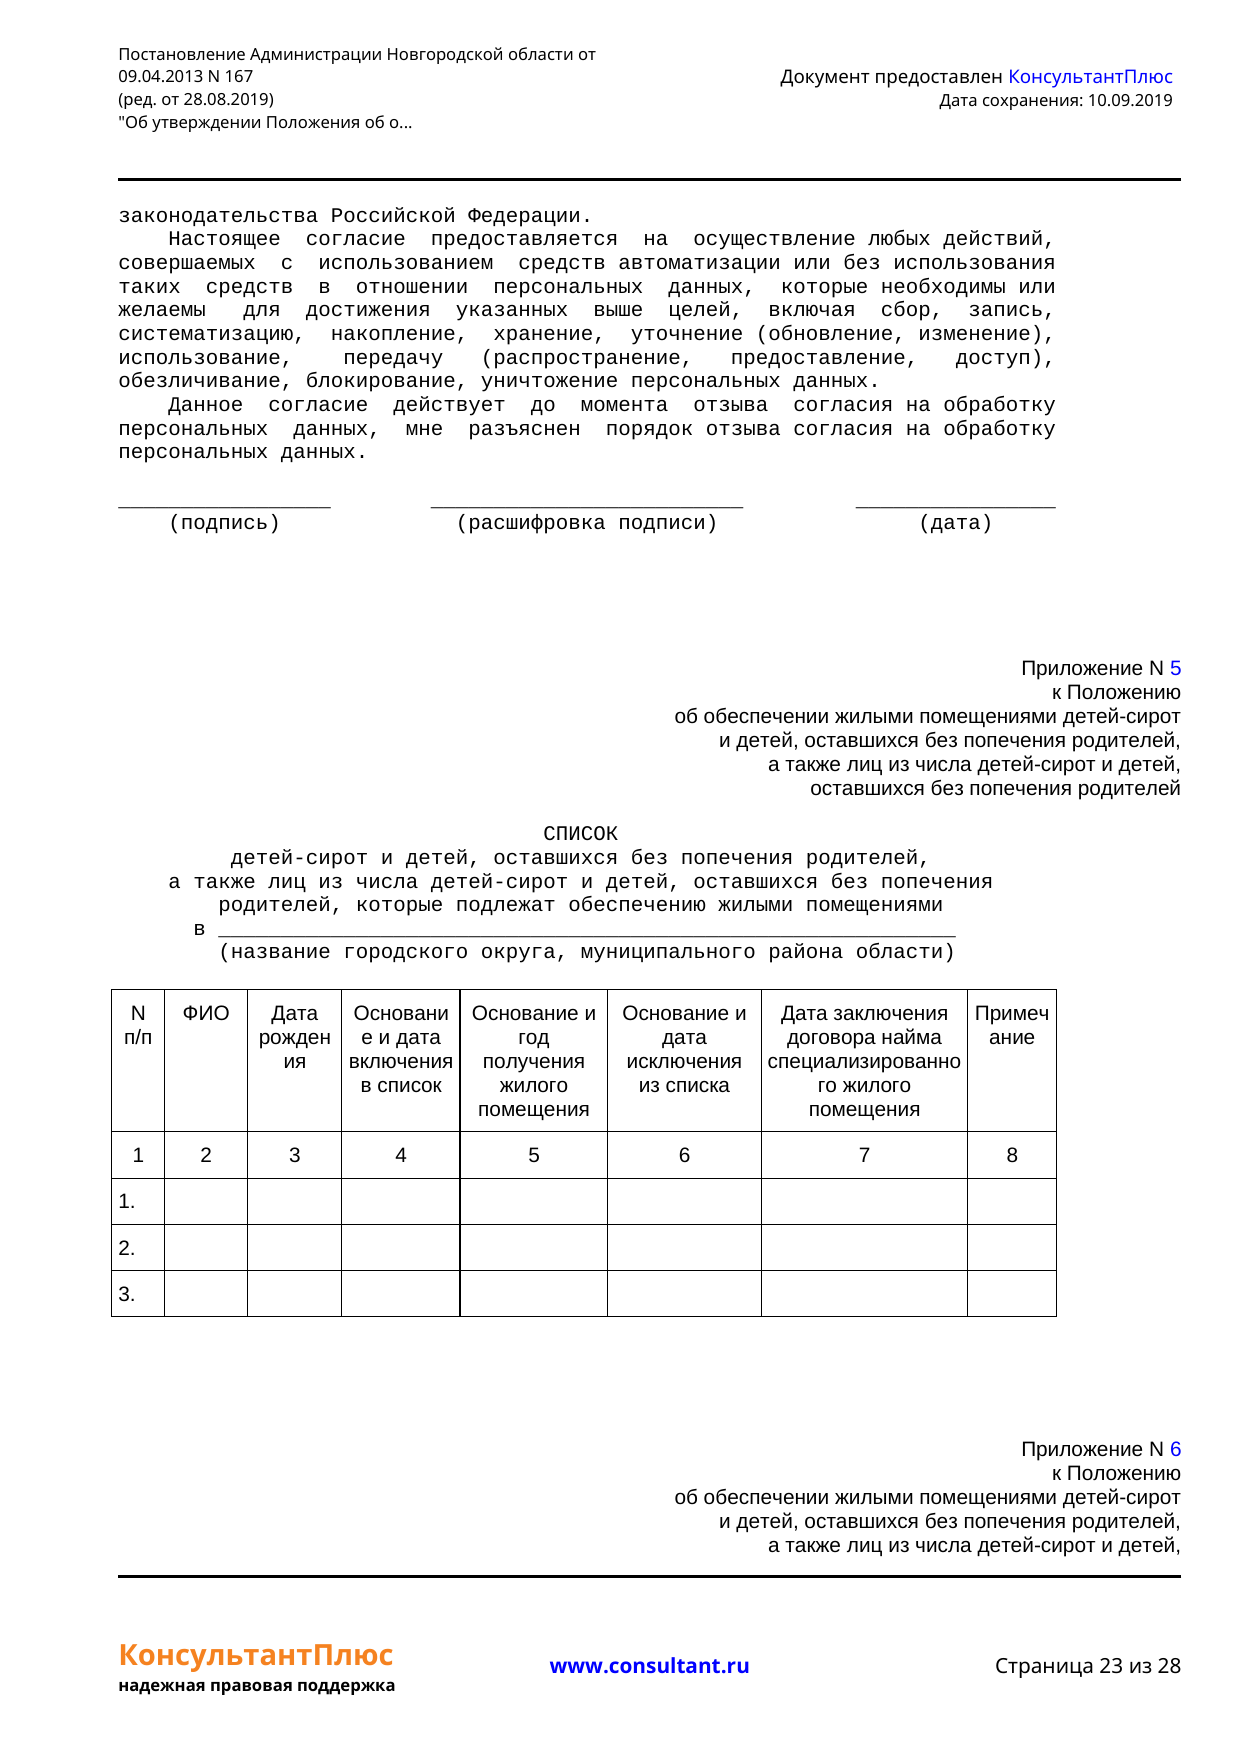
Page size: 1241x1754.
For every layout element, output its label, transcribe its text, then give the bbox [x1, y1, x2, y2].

table_cell 1 [112, 1132, 164, 1177]
text а также лиц из числа детей-сирот и детей, [118, 1533, 1181, 1557]
table_header Дата заключения договора найма специализированного жилого помещения [762, 990, 967, 1131]
table_cell 2. [112, 1225, 164, 1270]
text таких средств в отношении персональных данных, которые необходимы или [118, 276, 1181, 299]
table_cell [165, 1179, 247, 1224]
table_cell 3. [112, 1271, 164, 1316]
table_cell [342, 1179, 459, 1224]
text детей-сирот и детей, оставшихся без попечения родителей, [118, 847, 1181, 871]
text оставшихся без попечения родителей [118, 775, 1181, 799]
table_cell [968, 1271, 1056, 1316]
table_header Основание и год получения жилого помещения [461, 990, 607, 1131]
text использование, передачу (распространение, предоставление, доступ), [118, 347, 1181, 370]
text законодательства Российской Федерации. [118, 205, 1181, 228]
text Данное согласие действует до момента отзыва согласия на обработку [118, 394, 1181, 418]
text и детей, оставшихся без попечения родителей, [118, 1509, 1181, 1533]
table_cell 4 [342, 1132, 459, 1177]
table_header Дата рождения [248, 990, 341, 1131]
table_cell 5 [461, 1132, 607, 1177]
text в ___________________________________________________________ [118, 918, 1181, 942]
table_cell [342, 1271, 459, 1316]
table_cell [248, 1271, 341, 1316]
table_cell [461, 1225, 607, 1270]
text персональных данных, мне разъяснен порядок отзыва согласия на обработку [118, 418, 1181, 441]
text к Положению [118, 1461, 1181, 1485]
table_header ФИО [165, 990, 247, 1131]
table_cell [461, 1271, 607, 1316]
table_cell [342, 1225, 459, 1270]
table_cell [608, 1225, 761, 1270]
table_cell [762, 1179, 967, 1224]
text к Положению [118, 679, 1181, 703]
table_cell 2 [165, 1132, 247, 1177]
text об обеспечении жилыми помещениями детей-сирот [118, 1485, 1181, 1509]
table_cell 3 [248, 1132, 341, 1177]
text родителей, которые подлежат обеспечению жилыми помещениями [118, 894, 1181, 918]
text а также лиц из числа детей-сирот и детей, [118, 751, 1181, 775]
table_cell [165, 1271, 247, 1316]
text (название городского округа, муниципального района области) [118, 942, 1181, 965]
table_cell 8 [968, 1132, 1056, 1177]
text персональных данных. [118, 441, 1181, 465]
text а также лиц из числа детей-сирот и детей, оставшихся без попечения [118, 871, 1181, 894]
text систематизацию, накопление, хранение, уточнение (обновление, изменение), [118, 323, 1181, 347]
table_header Основание и дата исключения из списка [608, 990, 761, 1131]
table_header Примечание [968, 990, 1056, 1131]
table_cell 7 [762, 1132, 967, 1177]
table_cell [248, 1225, 341, 1270]
table_cell [608, 1179, 761, 1224]
table_cell [461, 1179, 607, 1224]
table_cell [762, 1225, 967, 1270]
table_cell [968, 1225, 1056, 1270]
table_cell [762, 1271, 967, 1316]
text Приложение N 5 [118, 656, 1181, 679]
text (подпись) (расшифровка подписи) (дата) [118, 512, 1181, 536]
text совершаемых с использованием средств автоматизации или без использования [118, 252, 1181, 276]
text _________________ _________________________ ________________ [118, 488, 1181, 512]
table_cell [248, 1179, 341, 1224]
text Приложение N 6 [118, 1437, 1181, 1461]
text об обеспечении жилыми помещениями детей-сирот [118, 703, 1181, 727]
table_header N п/п [112, 990, 164, 1131]
table_cell [165, 1225, 247, 1270]
text Настоящее согласие предоставляется на осуществление любых действий, [118, 228, 1181, 252]
table_cell 1. [112, 1179, 164, 1224]
text СПИСОК [118, 823, 1181, 847]
table_cell 6 [608, 1132, 761, 1177]
text желаемы для достижения указанных выше целей, включая сбор, запись, [118, 299, 1181, 323]
text и детей, оставшихся без попечения родителей, [118, 727, 1181, 751]
table_cell [608, 1271, 761, 1316]
table_cell [968, 1179, 1056, 1224]
text обезличивание, блокирование, уничтожение персональных данных. [118, 370, 1181, 394]
table_header Основание и дата включения в список [342, 990, 459, 1131]
